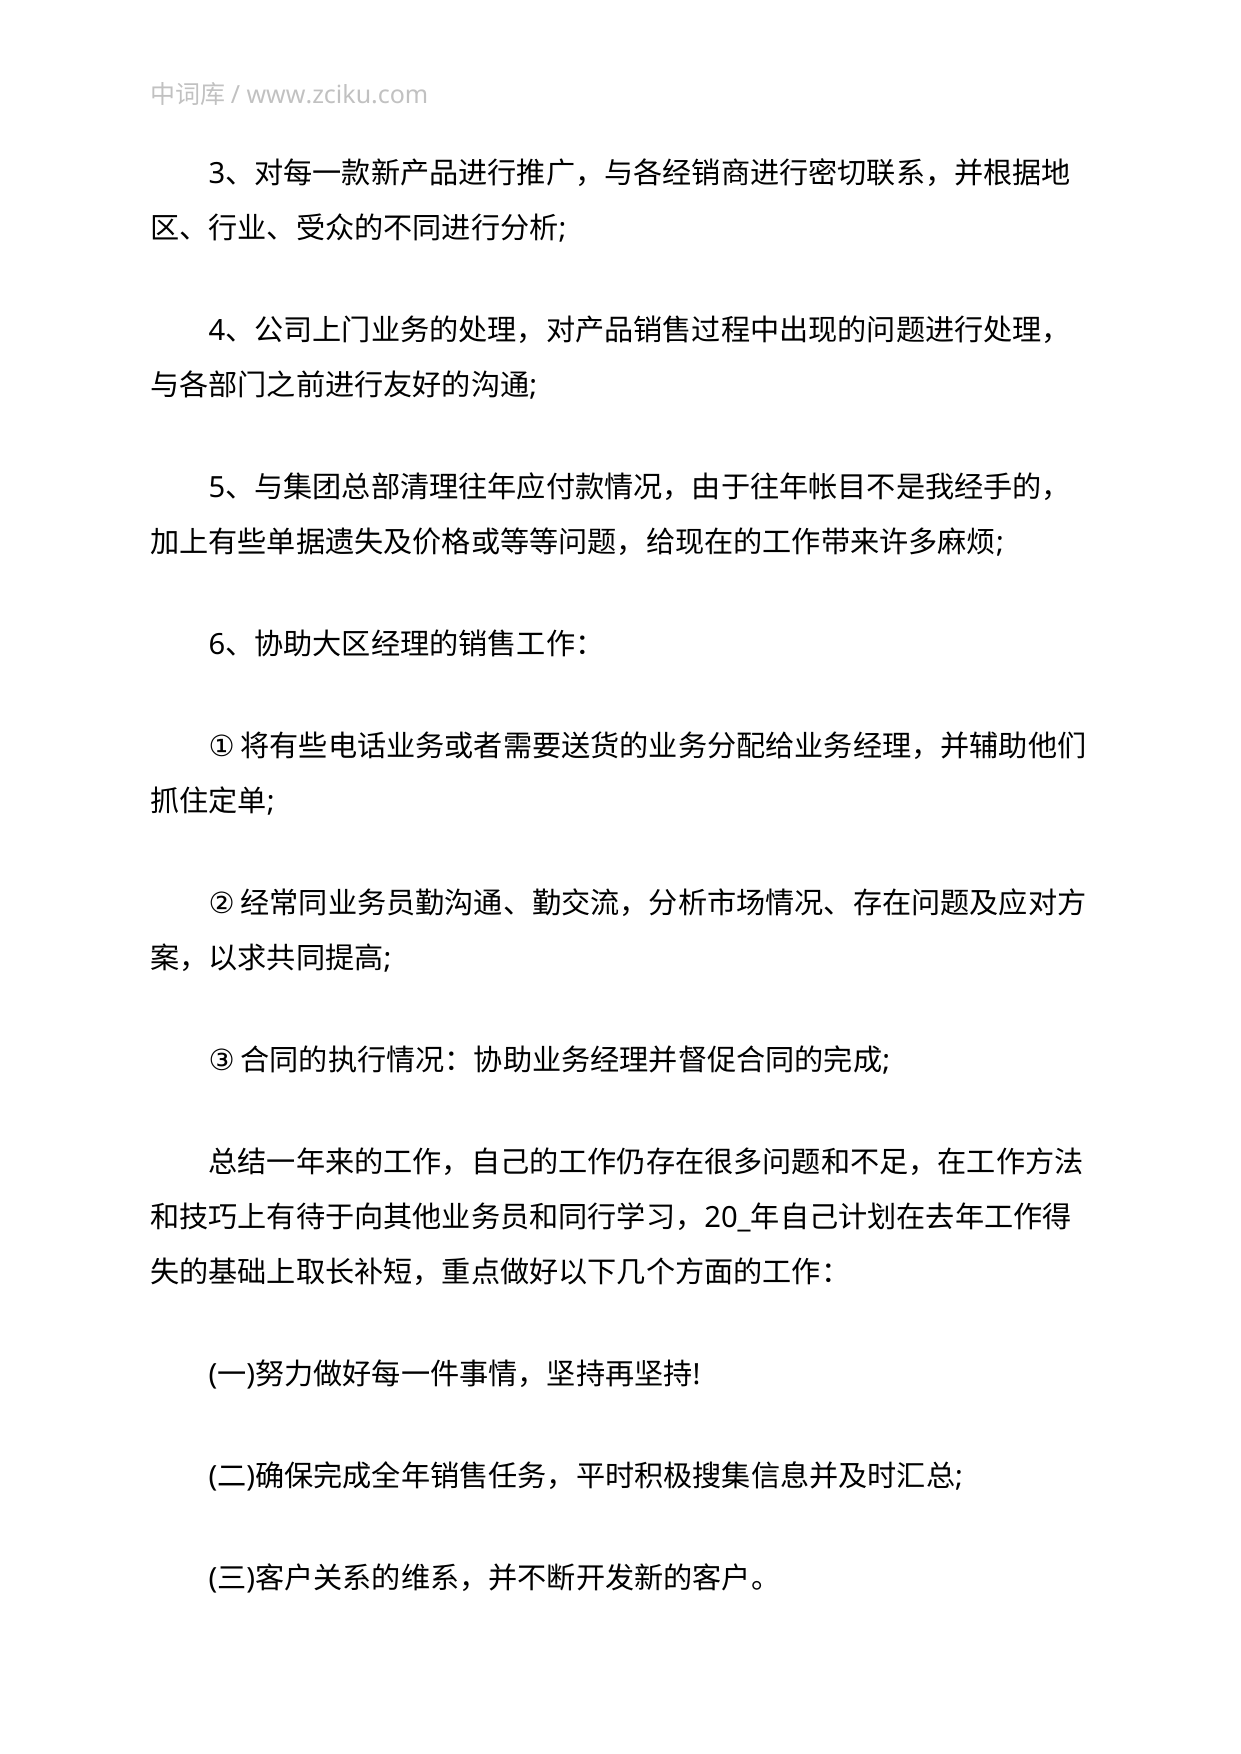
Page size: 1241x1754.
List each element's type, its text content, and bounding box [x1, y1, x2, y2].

text 5、与集团总部清理往年应付款情况，由于往年帐目不是我经手的，加上有些单据遗失及价格或等等问题，给现在的工作带来许多麻烦; [150, 464, 1090, 561]
text 6、协助大区经理的销售工作： [150, 621, 1090, 663]
text (二)确保完成全年销售任务，平时积极搜集信息并及时汇总; [150, 1452, 1090, 1495]
text ①将有些电话业务或者需要送货的业务分配给业务经理，并辅助他们抓住定单; [150, 723, 1090, 820]
text 总结一年来的工作，自己的工作仍存在很多问题和不足，在工作方法和技巧上有待于向其他业务员和同行学习，20_年自己计划在去年工作得失的基础上取长补短，重点做好以下几个方面的工作： [150, 1139, 1090, 1291]
text 3、对每一款新产品进行推广，与各经销商进行密切联系，并根据地区、行业、受众的不同进行分析; [150, 150, 1090, 247]
text 4、公司上门业务的处理，对产品销售过程中出现的问题进行处理，与各部门之前进行友好的沟通; [150, 307, 1090, 404]
text (一)努力做好每一件事情，坚持再坚持! [150, 1351, 1090, 1393]
text ③合同的执行情况：协助业务经理并督促合同的完成; [150, 1037, 1090, 1079]
text ②经常同业务员勤沟通、勤交流，分析市场情况、存在问题及应对方案，以求共同提高; [150, 880, 1090, 977]
text (三)客户关系的维系，并不断开发新的客户。 [150, 1554, 1090, 1597]
